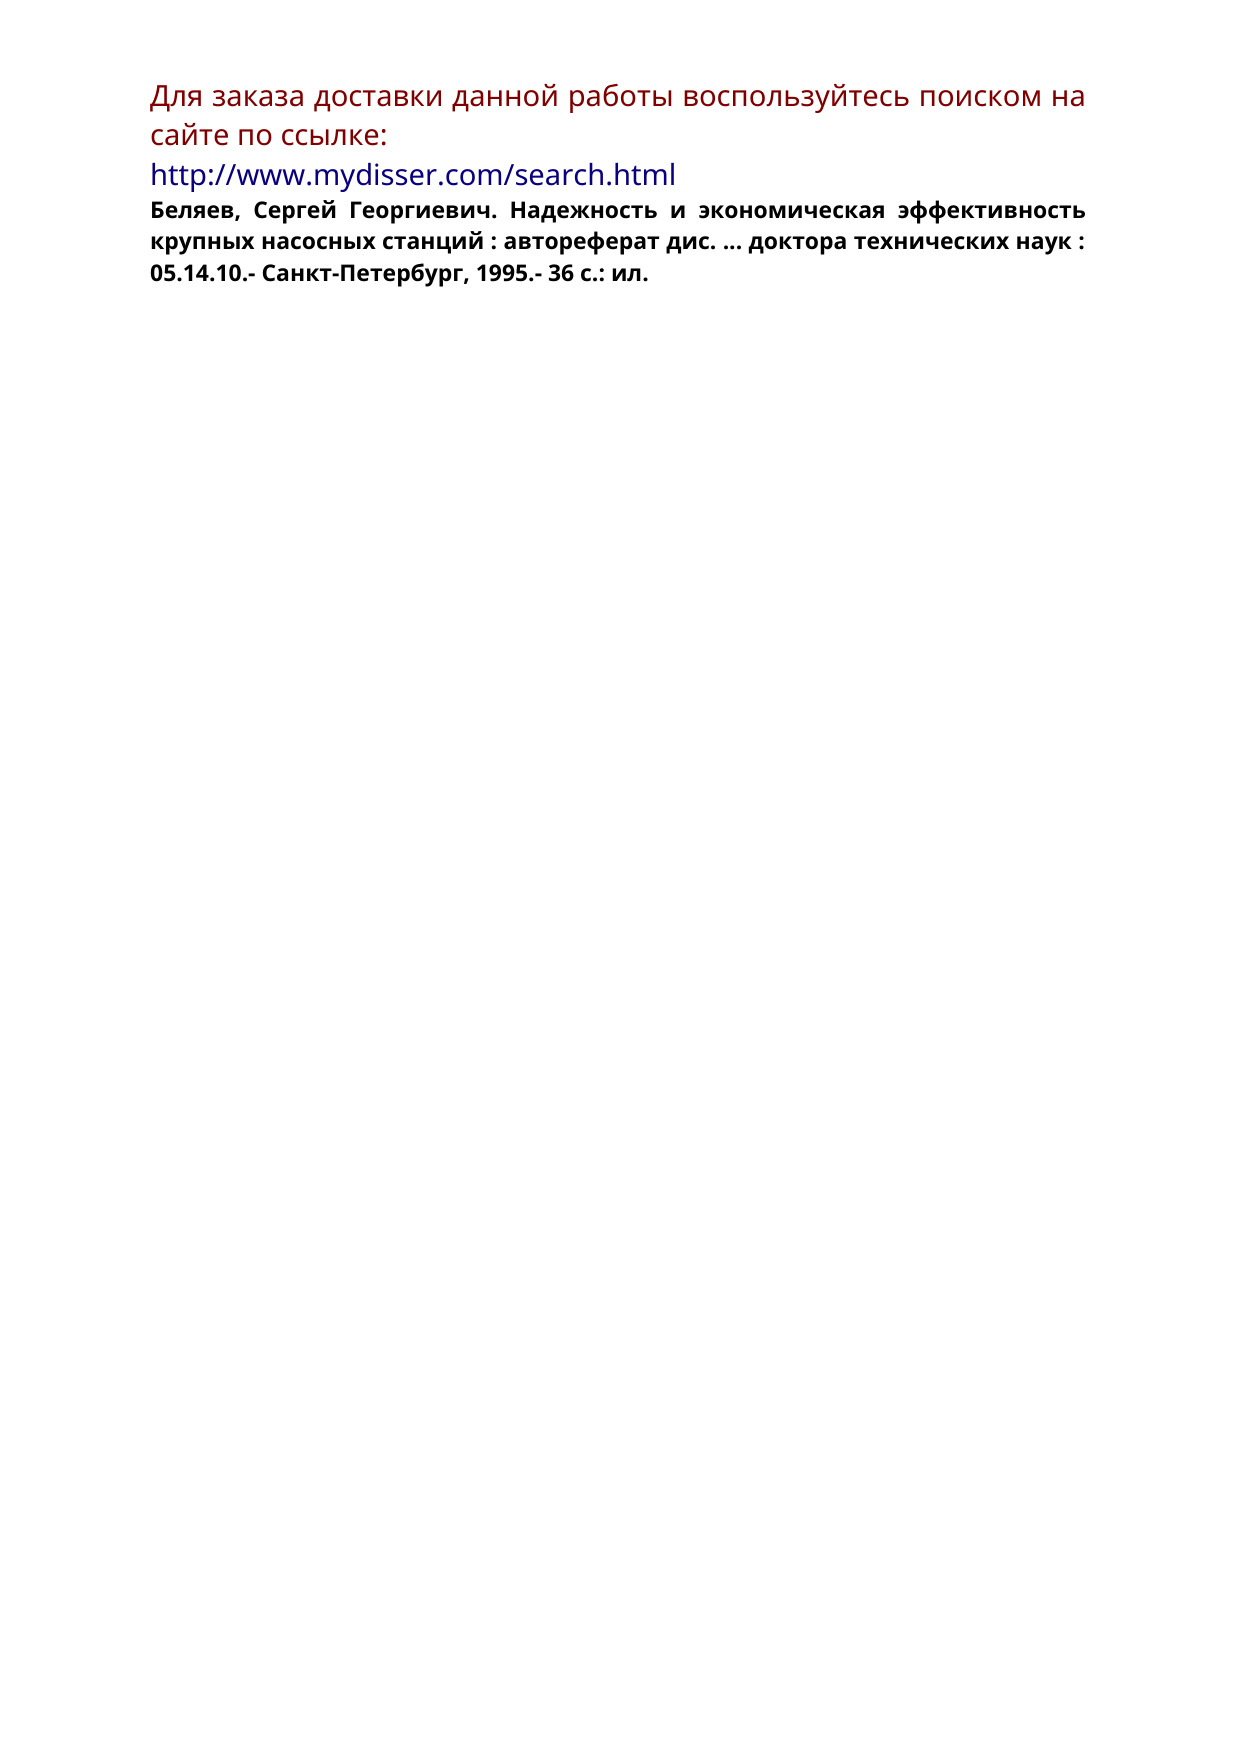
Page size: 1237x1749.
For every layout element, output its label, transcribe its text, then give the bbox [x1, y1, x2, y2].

text Беляев, Cергей Георгиевич. Надежность и экономическая эффективность крупных насосных станций : автореферат дис. ... доктора технических наук : 05.14.10.- Санкт-Петербург, 1995.- 36 с.: ил. [150, 194, 1086, 288]
